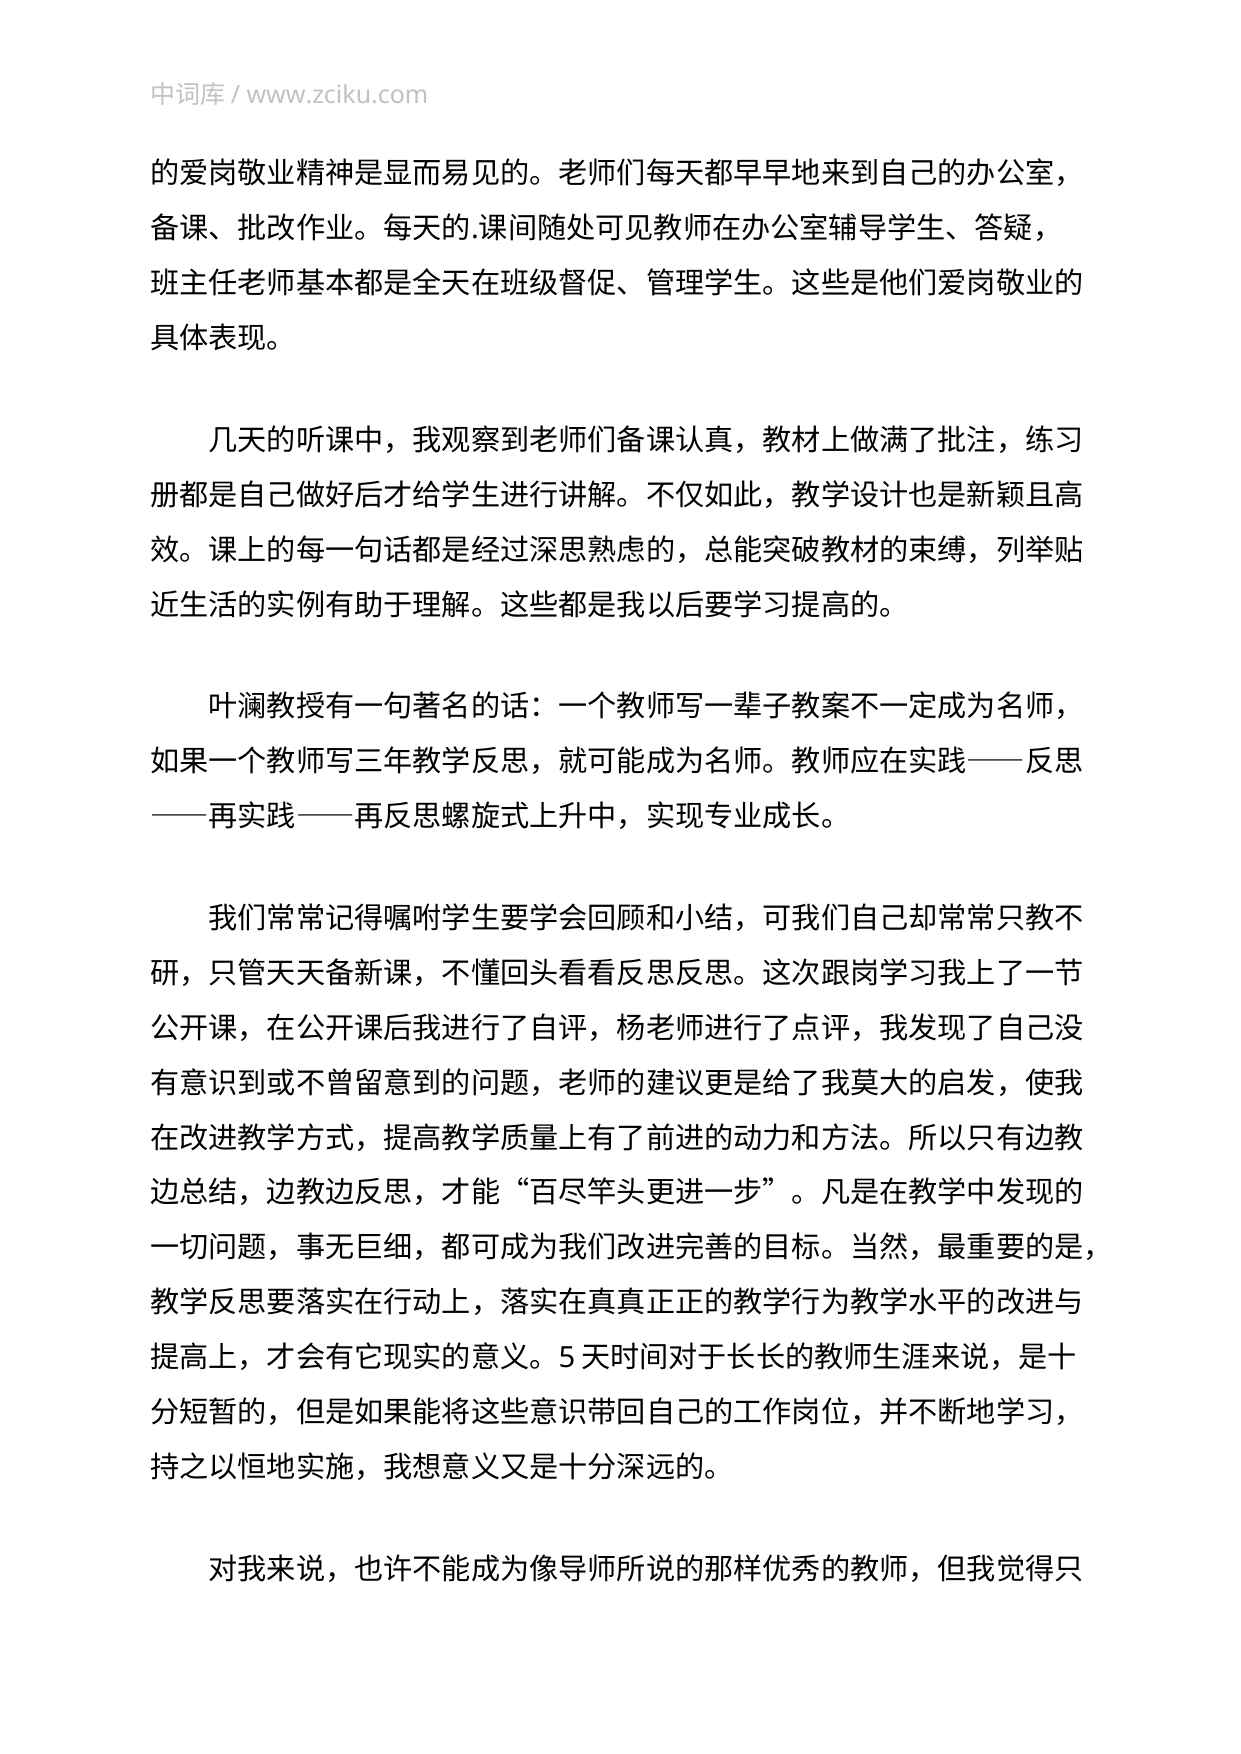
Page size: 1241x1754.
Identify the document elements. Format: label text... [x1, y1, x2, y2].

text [150, 150, 1090, 357]
text 叶澜教授有一句著名的话：一个教师写一辈子教案不一定成为名师，如果一个教师写三年教学反思，就可能成为名师。教师应在实践——反思——再实践——再反思螺旋式上升中，实现专业成长。 [150, 683, 1090, 835]
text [150, 1545, 1090, 1588]
text 我们常常记得嘱咐学生要学会回顾和小结，可我们自己却常常只教不研，只管天天备新课，不懂回头看看反思反思。这次跟岗学习我上了一节公开课，在公开课后我进行了自评，杨老师进行了点评，我发现了自己没有意识到或不曾留意到的问题，老师的建议更是给了我莫大的启发，使我在改进教学方式，提高教学质量上有了前进的动力和方法。所以只有边教边总结，边教边反思，才能“百尽竿头更进一步”。凡是在教学中发现的一切问题，事无巨细，都可成为我们改进完善的目标。当然，最重要的是，教学反思要落实在行动上，落实在真真正正的教学行为教学水平的改进与提高上，才会有它现实的意义。5天时间对于长长的教师生涯来说，是十分短暂的，但是如果能将这些意识带回自己的工作岗位，并不断地学习，持之以恒地实施，我想意义又是十分深远的。 [150, 894, 1090, 1486]
text 几天的听课中，我观察到老师们备课认真，教材上做满了批注，练习册都是自己做好后才给学生进行讲解。不仅如此，教学设计也是新颖且高效。课上的每一句话都是经过深思熟虑的，总能突破教材的束缚，列举贴近生活的实例有助于理解。这些都是我以后要学习提高的。 [150, 417, 1090, 623]
